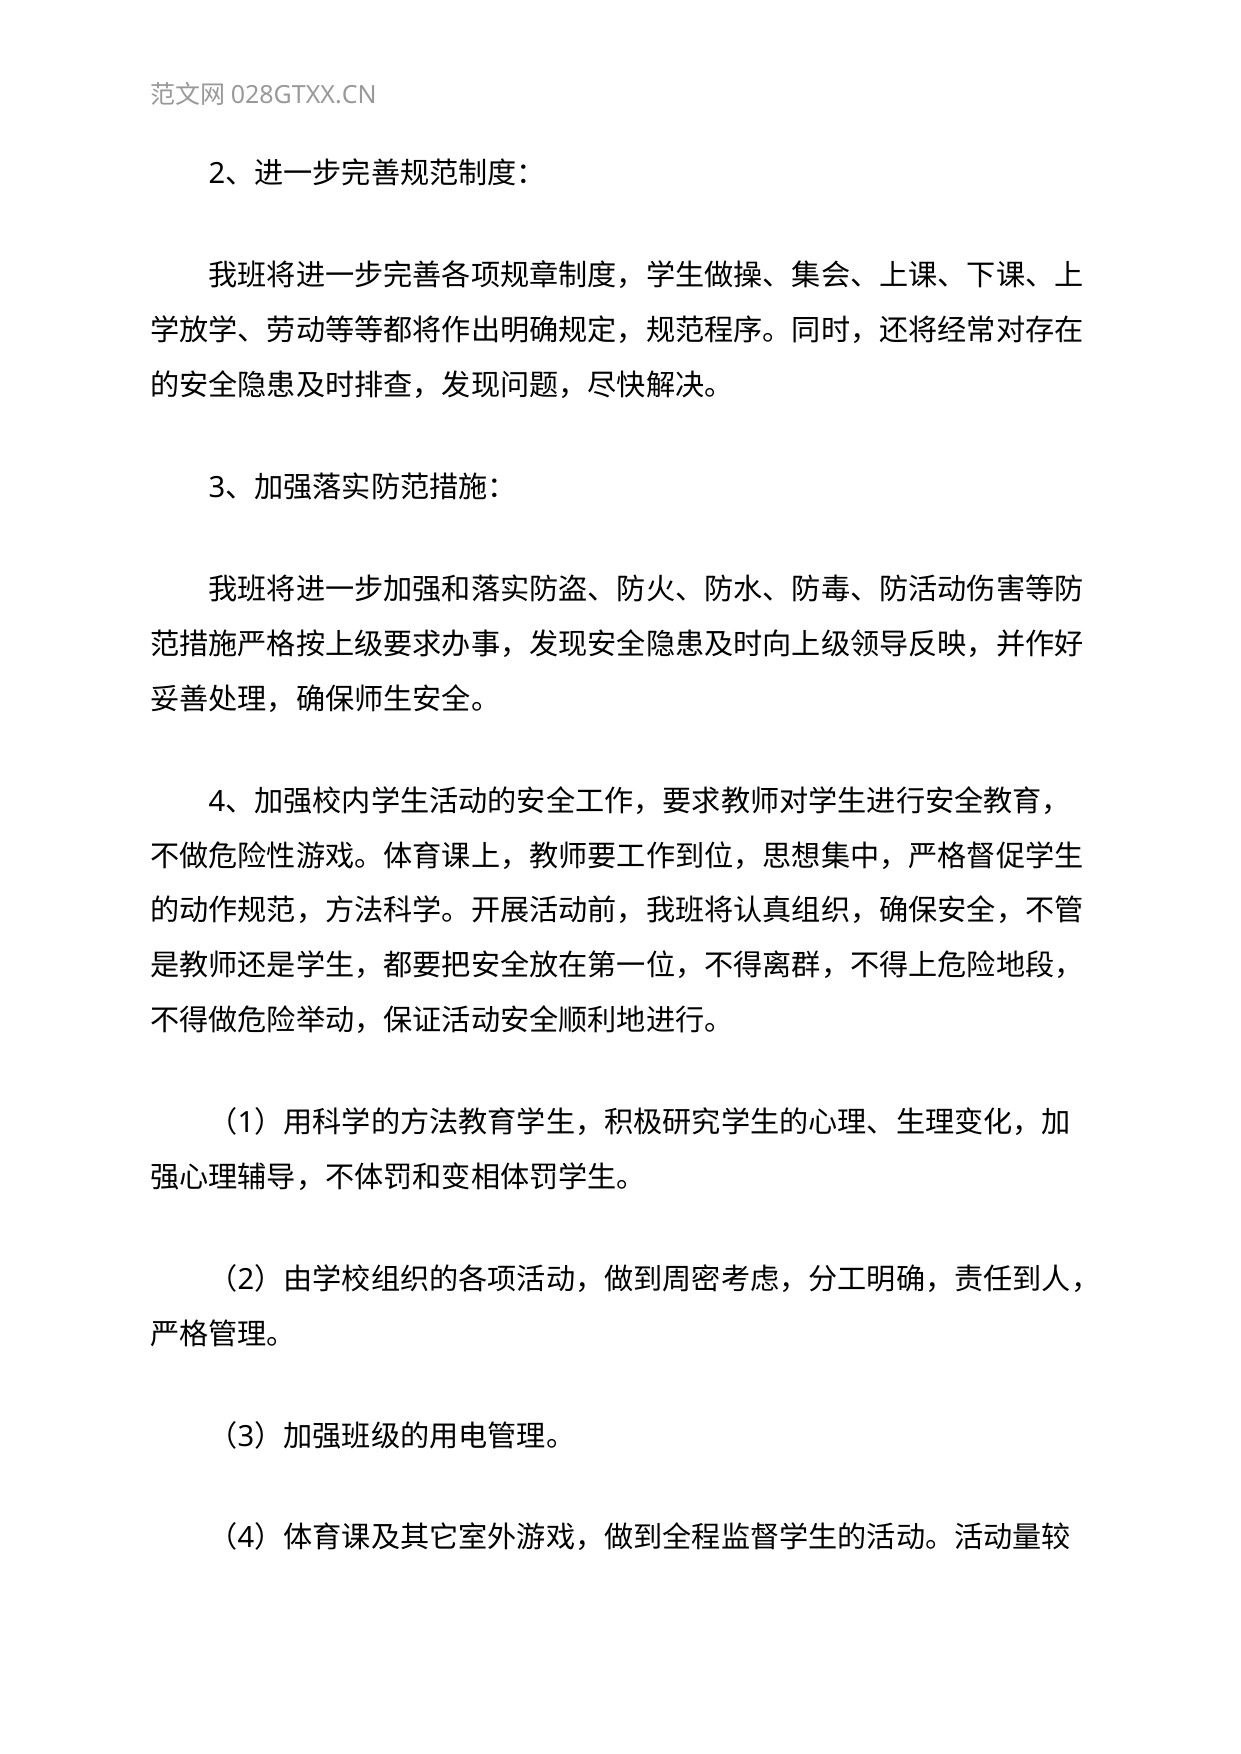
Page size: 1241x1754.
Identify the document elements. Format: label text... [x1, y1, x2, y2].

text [150, 1514, 1090, 1556]
text 3、加强落实防范措施： [150, 463, 1090, 506]
text 4、加强校内学生活动的安全工作，要求教师对学生进行安全教育，不做危险性游戏。体育课上，教师要工作到位，思想集中，严格督促学生的动作规范，方法科学。开展活动前，我班将认真组织，确保安全，不管是教师还是学生，都要把安全放在第一位，不得离群，不得上危险地段，不得做危险举动，保证活动安全顺利地进行。 [150, 777, 1090, 1039]
text （2）由学校组织的各项活动，做到周密考虑，分工明确，责任到人，严格管理。 [150, 1255, 1090, 1353]
text 我班将进一步加强和落实防盗、防火、防水、防毒、防活动伤害等防范措施严格按上级要求办事，发现安全隐患及时向上级领导反映，并作好妥善处理，确保师生安全。 [150, 566, 1090, 718]
text （1）用科学的方法教育学生，积极研究学生的心理、生理变化，加强心理辅导，不体罚和变相体罚学生。 [150, 1098, 1090, 1196]
text 2、进一步完善规范制度： [150, 150, 1090, 192]
text （3）加强班级的用电管理。 [150, 1412, 1090, 1454]
text 我班将进一步完善各项规章制度，学生做操、集会、上课、下课、上学放学、劳动等等都将作出明确规定，规范程序。同时，还将经常对存在的安全隐患及时排查，发现问题，尽快解决。 [150, 252, 1090, 404]
